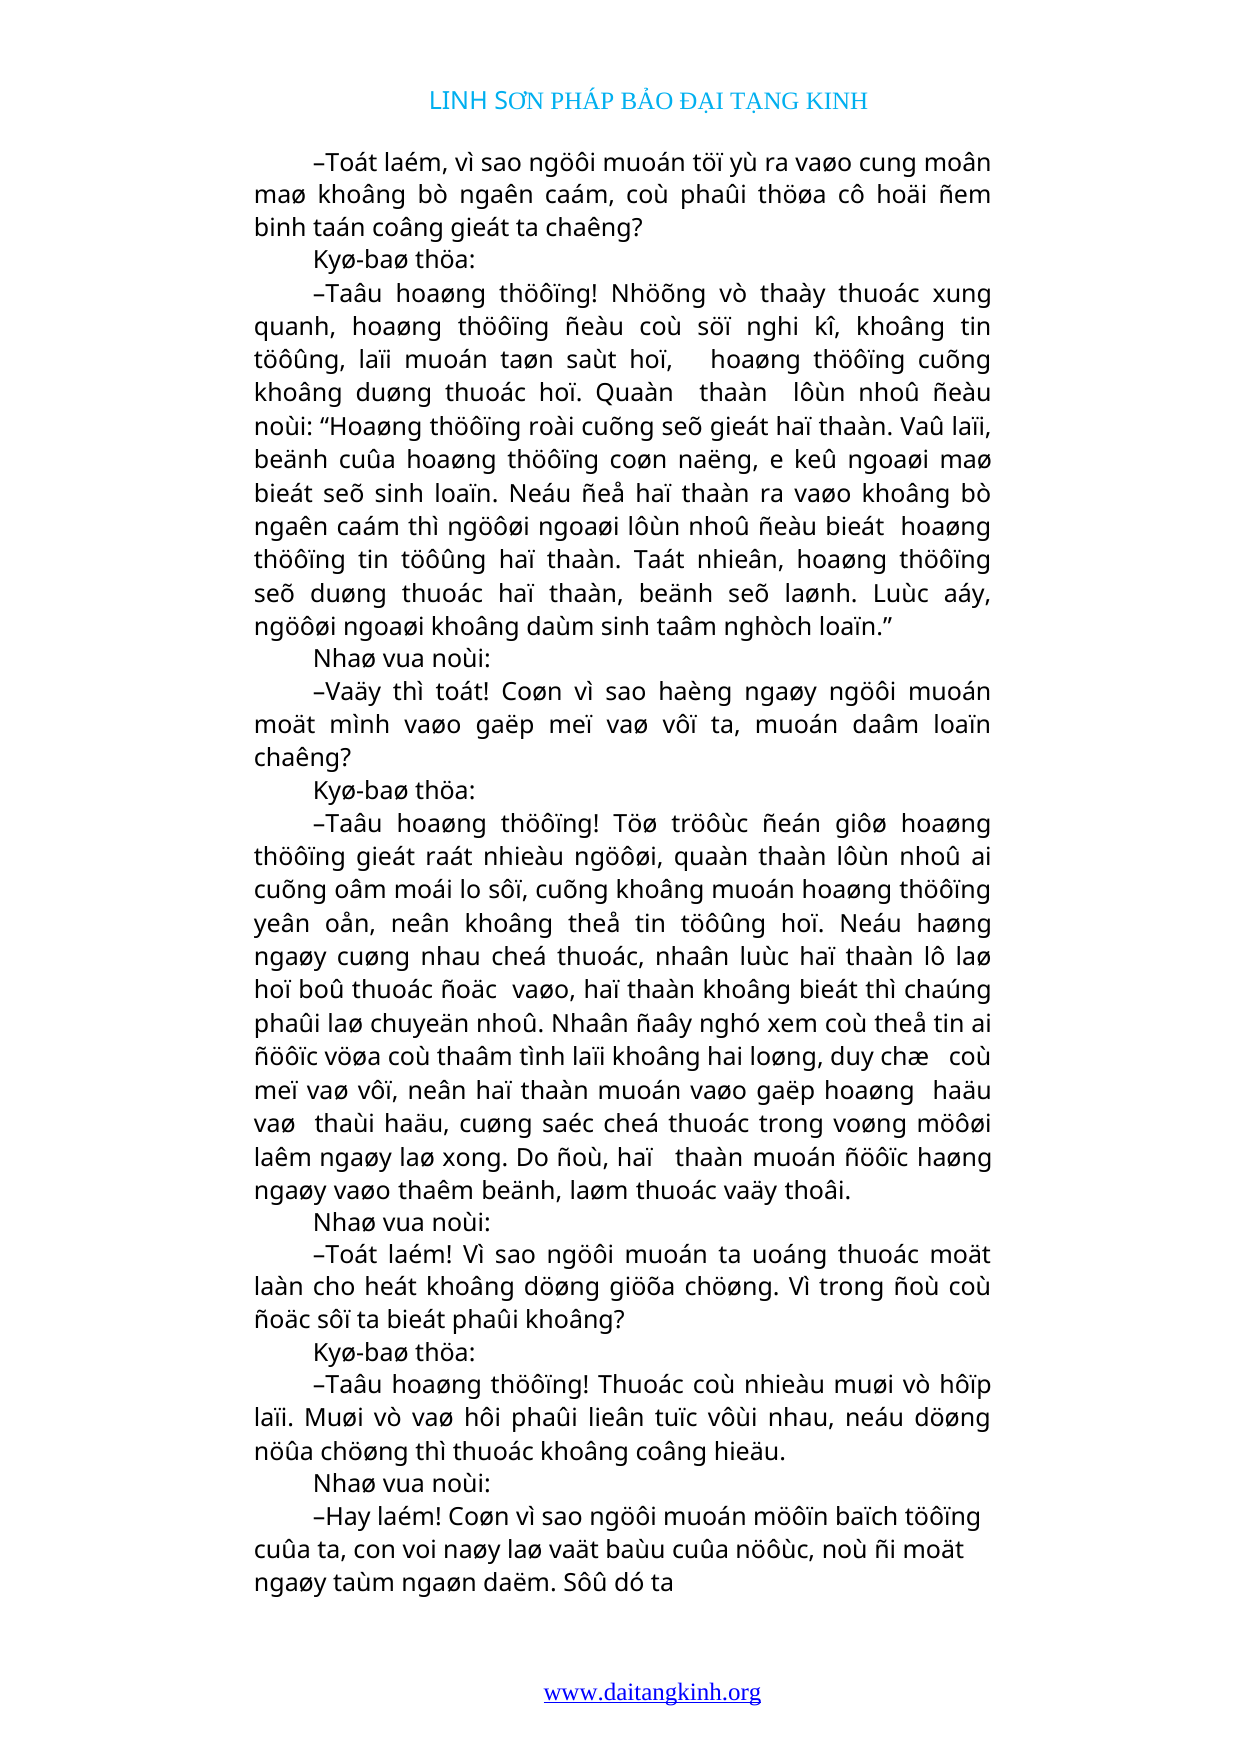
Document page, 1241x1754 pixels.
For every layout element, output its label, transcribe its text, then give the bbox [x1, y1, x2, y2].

text –Vaäy thì toát! Coøn vì sao haèng ngaøy ngöôi muoán moät mình vaøo gaëp meï vaø vôï ta, muoán daâm loaïn chaêng? [254, 674, 992, 774]
text –Toát laém, vì sao ngöôi muoán töï yù ra vaøo cung moân maø khoâng bò ngaên caám, coù phaûi thöøa cô hoäi ñem binh taán coâng gieát ta chaêng? [254, 146, 992, 243]
text Nhaø vua noùi: [313, 1467, 1065, 1499]
text Kyø-baø thöa: [313, 243, 1065, 275]
text Nhaø vua noùi: [313, 643, 1065, 674]
text –Toát laém! Vì sao ngöôi muoán ta uoáng thuoác moät laàn cho heát khoâng döøng giöõa chöøng. Vì trong ñoù coù ñoäc sôï ta bieát phaûi khoâng? [254, 1237, 992, 1336]
text Kyø-baø thöa: [313, 1336, 1065, 1367]
text –Hay laém! Coøn vì sao ngöôi muoán möôïn baïch töôïng cuûa ta, con voi naøy laø vaät baùu cuûa nöôùc, noù ñi moät ngaøy taùm ngaøn daëm. Sôû dó ta [254, 1499, 1007, 1599]
text Nhaø vua noùi: [313, 1207, 1065, 1237]
text –Taâu hoaøng thöôïng! Nhöõng vò thaày thuoác xung quanh, hoaøng thöôïng ñeàu coù söï nghi kî, khoâng tin töôûng, laïi muoán taøn saùt hoï, hoaøng thöôïng cuõng khoâng duøng thuoác hoï. Quaàn thaàn lôùn nhoû ñeàu noùi: “Hoaøng thöôïng roài cuõng seõ gieát haï thaàn. Vaû laïi, beänh cuûa hoaøng thöôïng coøn naëng, e keû ngoaøi maø bieát seõ sinh loaïn. Neáu ñeå haï thaàn ra vaøo khoâng bò ngaên caám thì ngöôøi ngoaøi lôùn nhoû ñeàu bieát hoaøng thöôïng tin töôûng haï thaàn. Taát nhieân, hoaøng thöôïng seõ duøng thuoác haï thaàn, beänh seõ laønh. Luùc aáy, ngöôøi ngoaøi khoâng daùm sinh taâm nghòch loaïn.” [254, 275, 992, 643]
text Kyø-baø thöa: [313, 774, 1065, 805]
text –Taâu hoaøng thöôïng! Thuoác coù nhieàu muøi vò hôïp laïi. Muøi vò vaø hôi phaûi lieân tuïc vôùi nhau, neáu döøng nöûa chöøng thì thuoác khoâng coâng hieäu. [254, 1367, 992, 1467]
text www.daitangkinh.org [375, 1677, 929, 1705]
text –Taâu hoaøng thöôïng! Töø tröôùc ñeán giôø hoaøng thöôïng gieát raát nhieàu ngöôøi, quaàn thaàn lôùn nhoû ai cuõng oâm moái lo sôï, cuõng khoâng muoán hoaøng thöôïng yeân oån, neân khoâng theå tin töôûng hoï. Neáu haøng ngaøy cuøng nhau cheá thuoác, nhaân luùc haï thaàn lô laø hoï boû thuoác ñoäc vaøo, haï thaàn khoâng bieát thì chaúng phaûi laø chuyeän nhoû. Nhaân ñaây nghó xem coù theå tin ai ñöôïc vöøa coù thaâm tình laïi khoâng hai loøng, duy chæ coù meï vaø vôï, neân haï thaàn muoán vaøo gaëp hoaøng haäu vaø thaùi haäu, cuøng saéc cheá thuoác trong voøng möôøi laêm ngaøy laø xong. Do ñoù, haï thaàn muoán ñöôïc haøng ngaøy vaøo thaêm beänh, laøm thuoác vaäy thoâi. [254, 806, 992, 1207]
